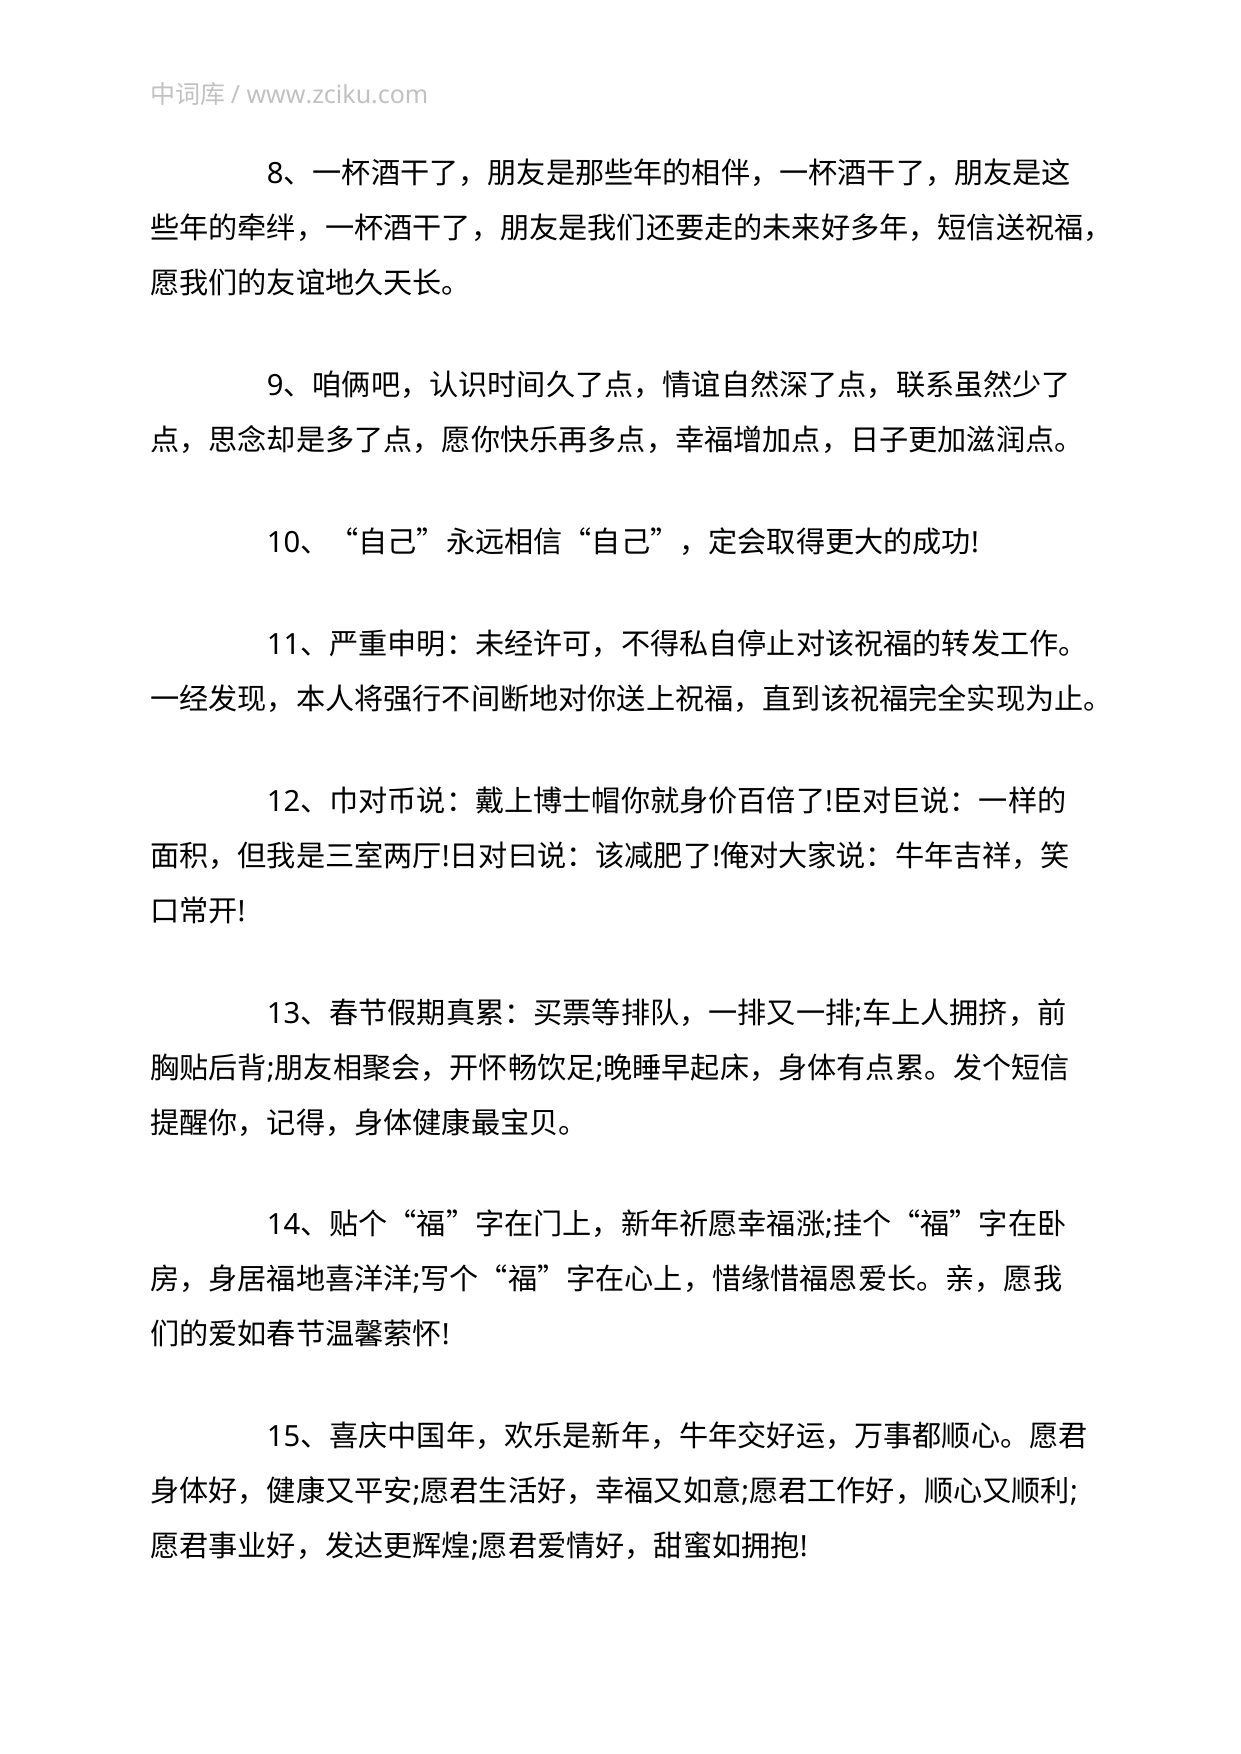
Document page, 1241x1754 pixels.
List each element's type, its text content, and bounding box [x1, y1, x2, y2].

text 8、一杯酒干了，朋友是那些年的相伴，一杯酒干了，朋友是这些年的牵绊，一杯酒干了，朋友是我们还要走的未来好多年，短信送祝福，愿我们的友谊地久天长。 [150, 150, 1090, 302]
text 9、咱俩吧，认识时间久了点，情谊自然深了点，联系虽然少了点，思念却是多了点，愿你快乐再多点，幸福增加点，日子更加滋润点。 [150, 362, 1090, 459]
text 12、巾对币说：戴上博士帽你就身价百倍了!臣对巨说：一样的面积，但我是三室两厅!日对曰说：该减肥了!俺对大家说：牛年吉祥，笑口常开! [150, 777, 1090, 929]
text 15、喜庆中国年，欢乐是新年，牛年交好运，万事都顺心。愿君身体好，健康又平安;愿君生活好，幸福又如意;愿君工作好，顺心又顺利;愿君事业好，发达更辉煌;愿君爱情好，甜蜜如拥抱! [150, 1413, 1090, 1565]
text 11、严重申明：未经许可，不得私自停止对该祝福的转发工作。一经发现，本人将强行不间断地对你送上祝福，直到该祝福完全实现为止。 [150, 620, 1090, 718]
text 14、贴个“福”字在门上，新年祈愿幸福涨;挂个“福”字在卧房，身居福地喜洋洋;写个“福”字在心上，惜缘惜福恩爱长。亲，愿我们的爱如春节温馨萦怀! [150, 1201, 1090, 1353]
text 10、“自己”永远相信“自己”，定会取得更大的成功! [150, 518, 1090, 561]
text 13、春节假期真累：买票等排队，一排又一排;车上人拥挤，前胸贴后背;朋友相聚会，开怀畅饮足;晚睡早起床，身体有点累。发个短信提醒你，记得，身体健康最宝贝。 [150, 989, 1090, 1141]
